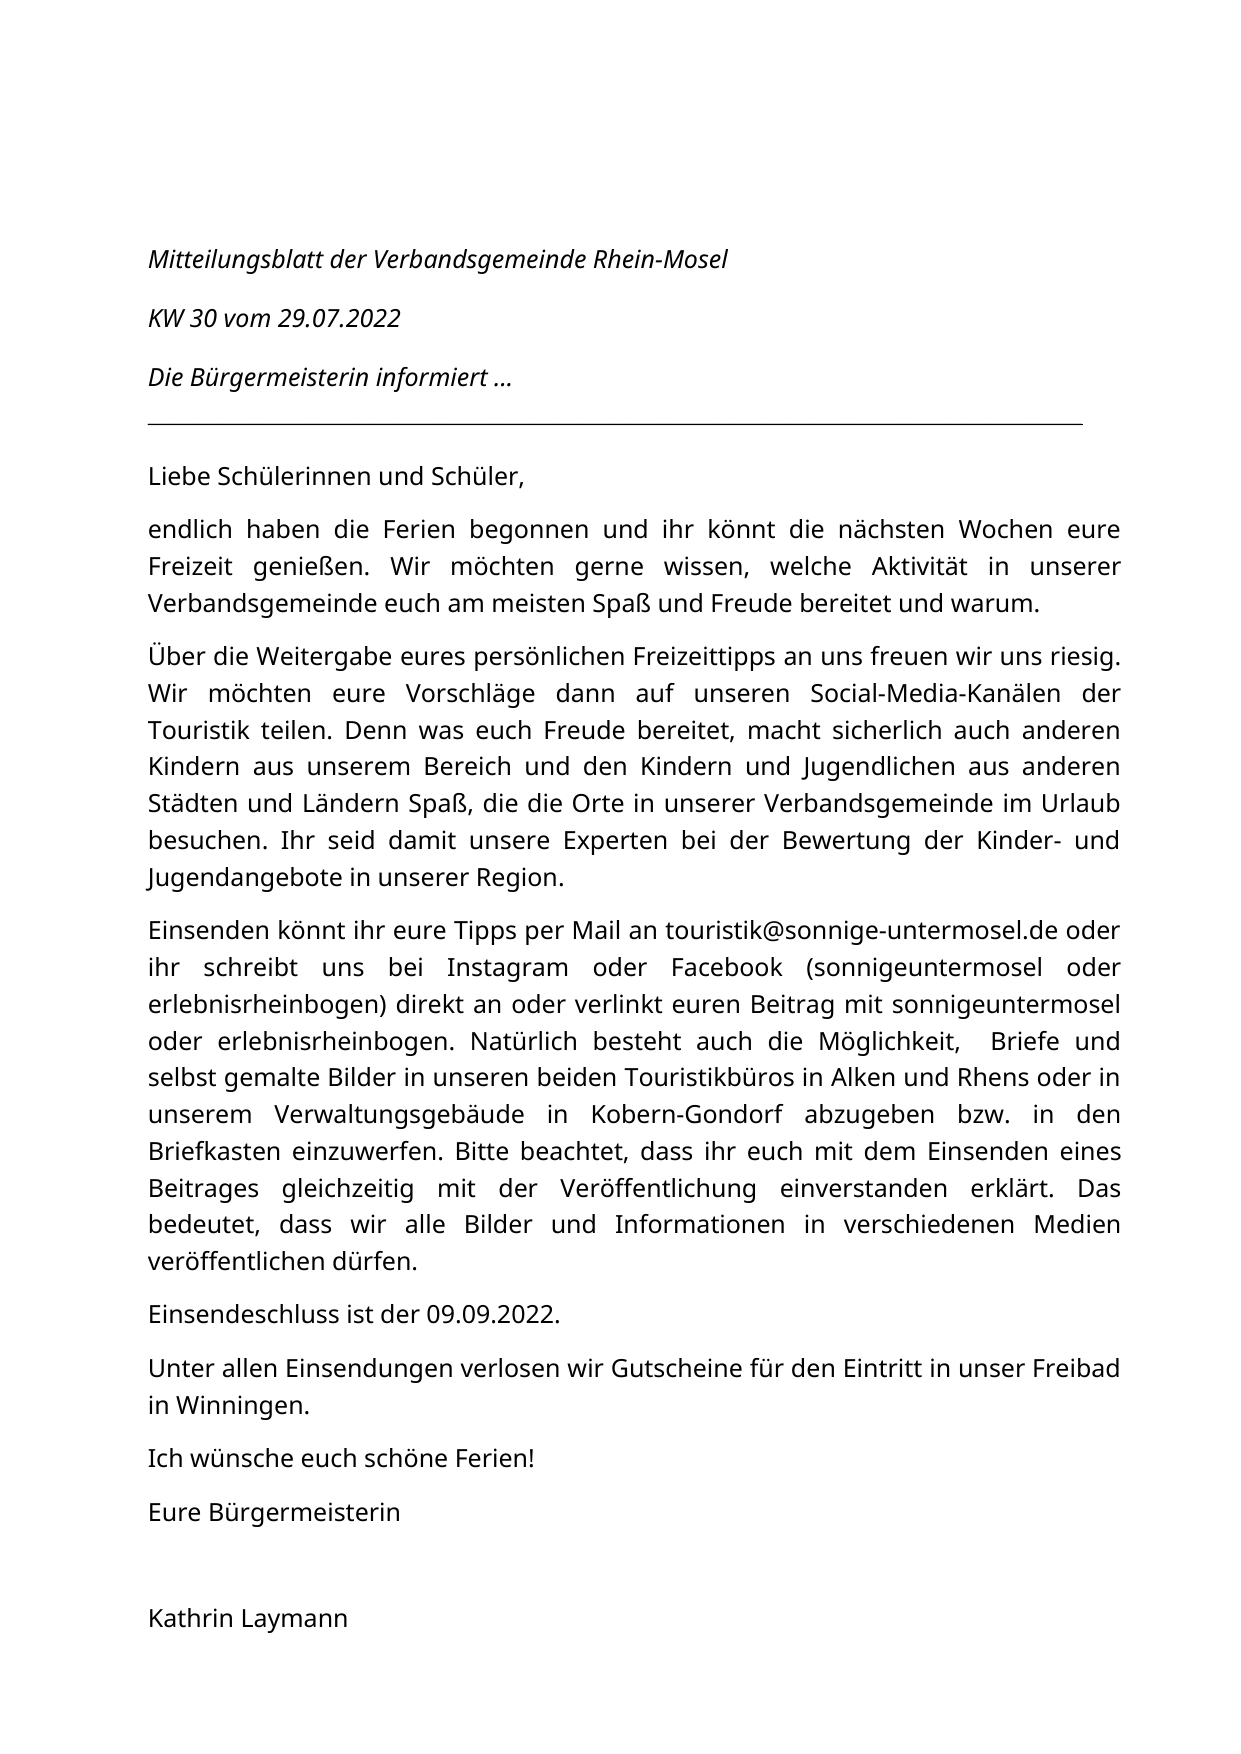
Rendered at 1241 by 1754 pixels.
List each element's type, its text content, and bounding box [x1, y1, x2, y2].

text Liebe Schülerinnen und Schüler, [148, 458, 1122, 492]
text Einsendeschluss ist der 09.09.2022. [148, 1297, 1122, 1331]
text __________________________________________________________________________________ [148, 400, 1093, 428]
text Ich wünsche euch schöne Ferien! [148, 1441, 1122, 1475]
text endlich haben die Ferien begonnen und ihr könnt die nächsten Wochen eure Freizeit genießen. Wir möchten gerne wissen, welche Aktivität in unserer Verbandsgemeinde euch am meisten Spaß und Freude bereitet und warum. [148, 512, 1122, 619]
text Die Bürgermeisterin informiert ... [148, 359, 1093, 393]
text Einsenden könnt ihr eure Tipps per Mail an touristik@sonnige-untermosel.de oder ihr schreibt uns bei Instagram oder Facebook (sonnigeuntermosel oder erlebnisrheinbogen) direkt an oder verlinkt euren Beitrag mit sonnigeuntermosel oder erlebnisrheinbogen. Natürlich besteht auch die Möglichkeit, Briefe und selbst gemalte Bilder in unseren beiden Touristikbüros in Alken und Rhens oder in unserem Verwaltungsgebäude in Kobern-Gondorf abzugeben bzw. in den Briefkasten einzuwerfen. Bitte beachtet, dass ihr euch mit dem Einsenden eines Beitrages gleichzeitig mit der Veröffentlichung einverstanden erklärt. Das bedeutet, dass wir alle Bilder und Informationen in verschiedenen Medien veröffentlichen dürfen. [148, 913, 1122, 1278]
text KW 30 vom 29.07.2022 [148, 300, 1093, 334]
text Kathrin Laymann [148, 1601, 1122, 1635]
text Über die Weitergabe eures persönlichen Freizeittipps an uns freuen wir uns riesig. Wir möchten eure Vorschläge dann auf unseren Social-Media-Kanälen der Touristik teilen. Denn was euch Freude bereitet, macht sicherlich auch anderen Kindern aus unserem Bereich und den Kindern und Jugendlichen aus anderen Städten und Ländern Spaß, die die Orte in unserer Verbandsgemeinde im Urlaub besuchen. Ihr seid damit unsere Experten bei der Bewertung der Kinder- und Jugendangebote in unserer Region. [148, 639, 1122, 893]
text Unter allen Einsendungen verlosen wir Gutscheine für den Eintritt in unser Freibad in Winningen. [148, 1351, 1122, 1421]
text Mitteilungsblatt der Verbandsgemeinde Rhein-Mosel [148, 241, 1093, 275]
text Eure Bürgermeisterin [148, 1494, 1122, 1528]
